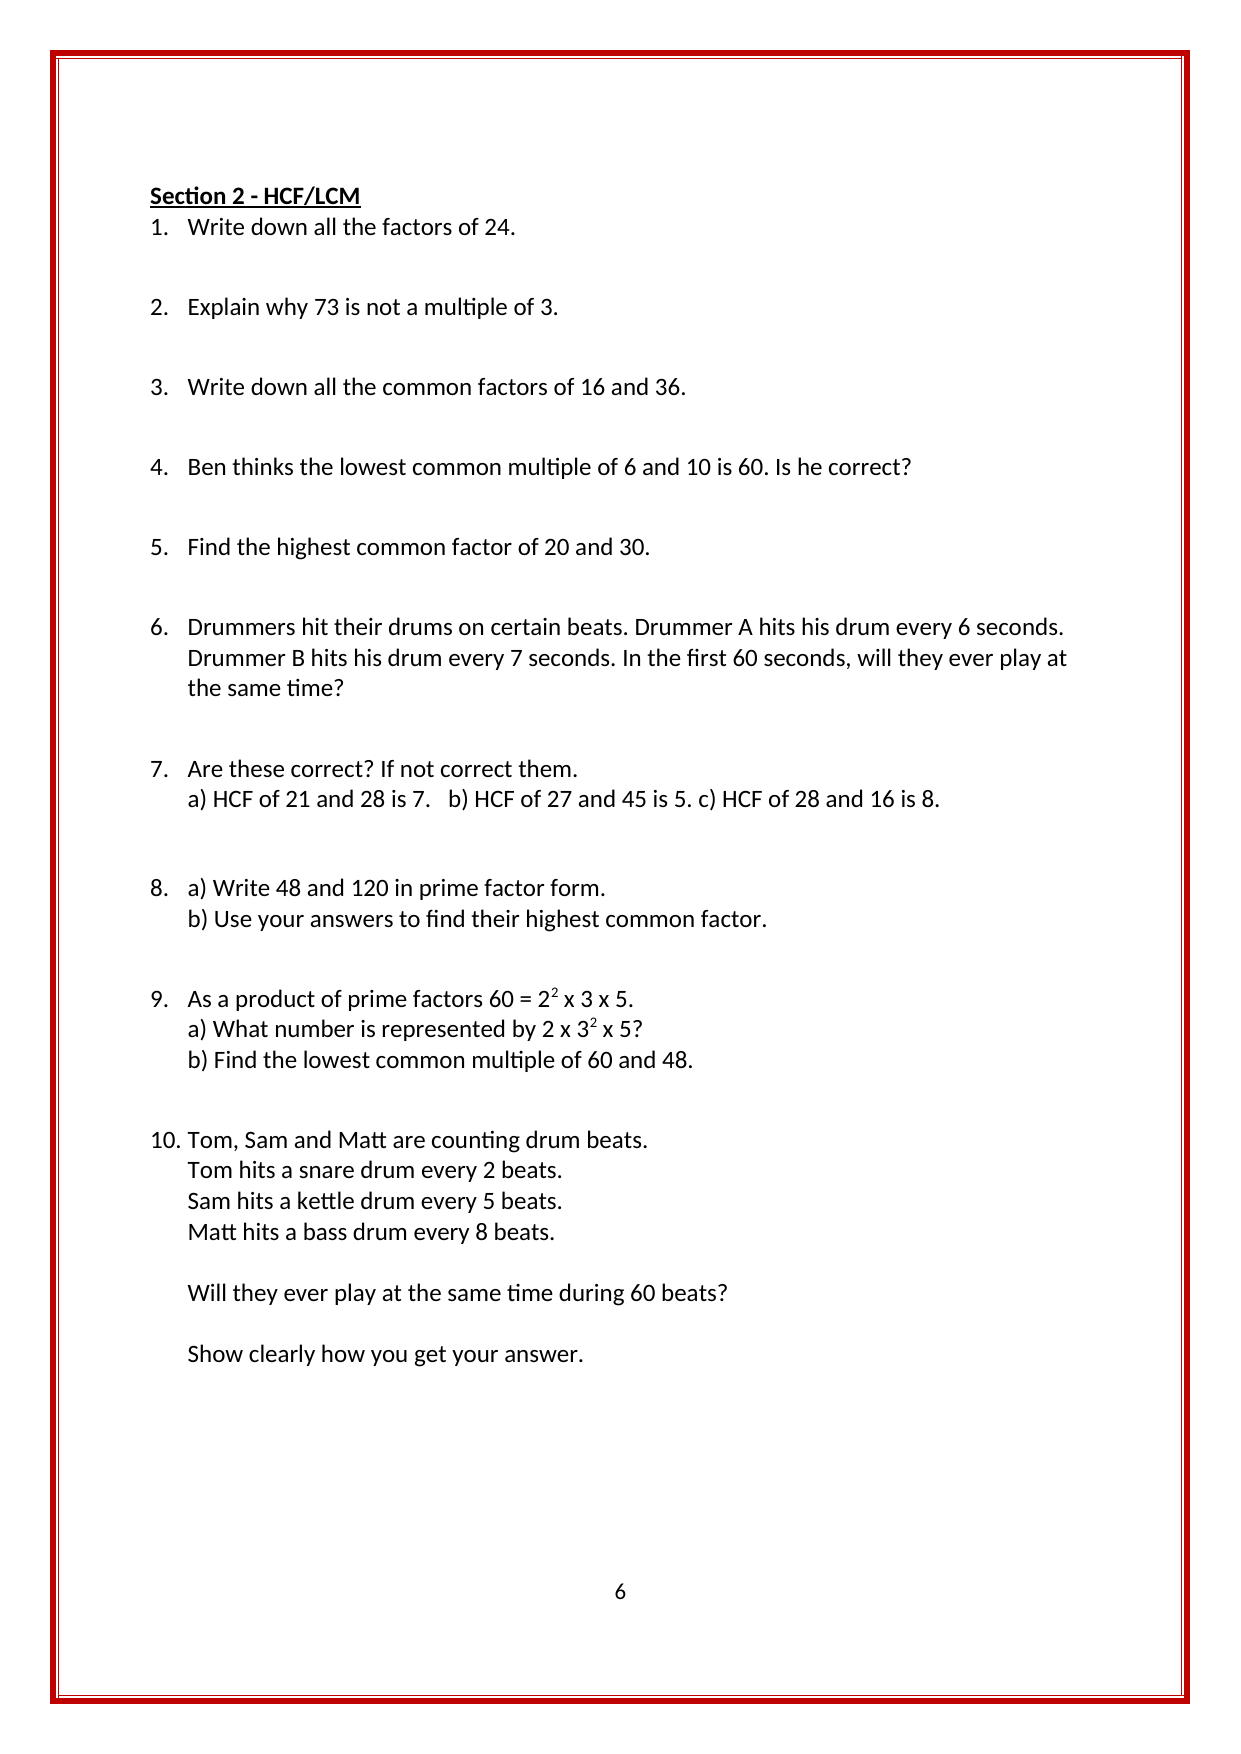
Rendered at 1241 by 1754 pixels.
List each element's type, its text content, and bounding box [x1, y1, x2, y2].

list a) Write 48 and 120 in prime factor form. b) Use your answers to find their highest common factor. [150, 872, 1090, 933]
list Drummers hit their drums on certain beats. Drummer A hits his drum every 6 seconds. Drummer B hits his drum every 7 seconds. In the first 60 seconds, will they ever play at the same time? [150, 612, 1090, 703]
list Tom, Sam and Matt are counting drum beats. Tom hits a snare drum every 2 beats. Sam hits a kettle drum every 5 beats. Matt hits a bass drum every 8 beats. Will they ever play at the same time during 60 beats? Show clearly how you get your answer. [150, 1124, 1090, 1368]
list Explain why 73 is not a multiple of 3. [150, 291, 1090, 322]
list Write down all the factors of 24. [150, 211, 1090, 242]
list Write down all the common factors of 16 and 36. [150, 371, 1090, 402]
list Find the highest common factor of 20 and 30. [150, 531, 1090, 562]
list Ben thinks the lowest common multiple of 6 and 10 is 60. Is he correct? [150, 451, 1090, 482]
text Section 2 - HCF/LCM [150, 181, 1090, 211]
list Are these correct? If not correct them. a) HCF of 21 and 28 is 7. b) HCF of 27 and 45 is 5. c) HCF of 28 and 16 is 8. [150, 753, 1090, 842]
list As a product of prime factors 60 = 22 x 3 x 5. a) What number is represented by 2 x 32 x 5? b) Find the lowest common multiple of 60 and 48. [150, 983, 1090, 1074]
